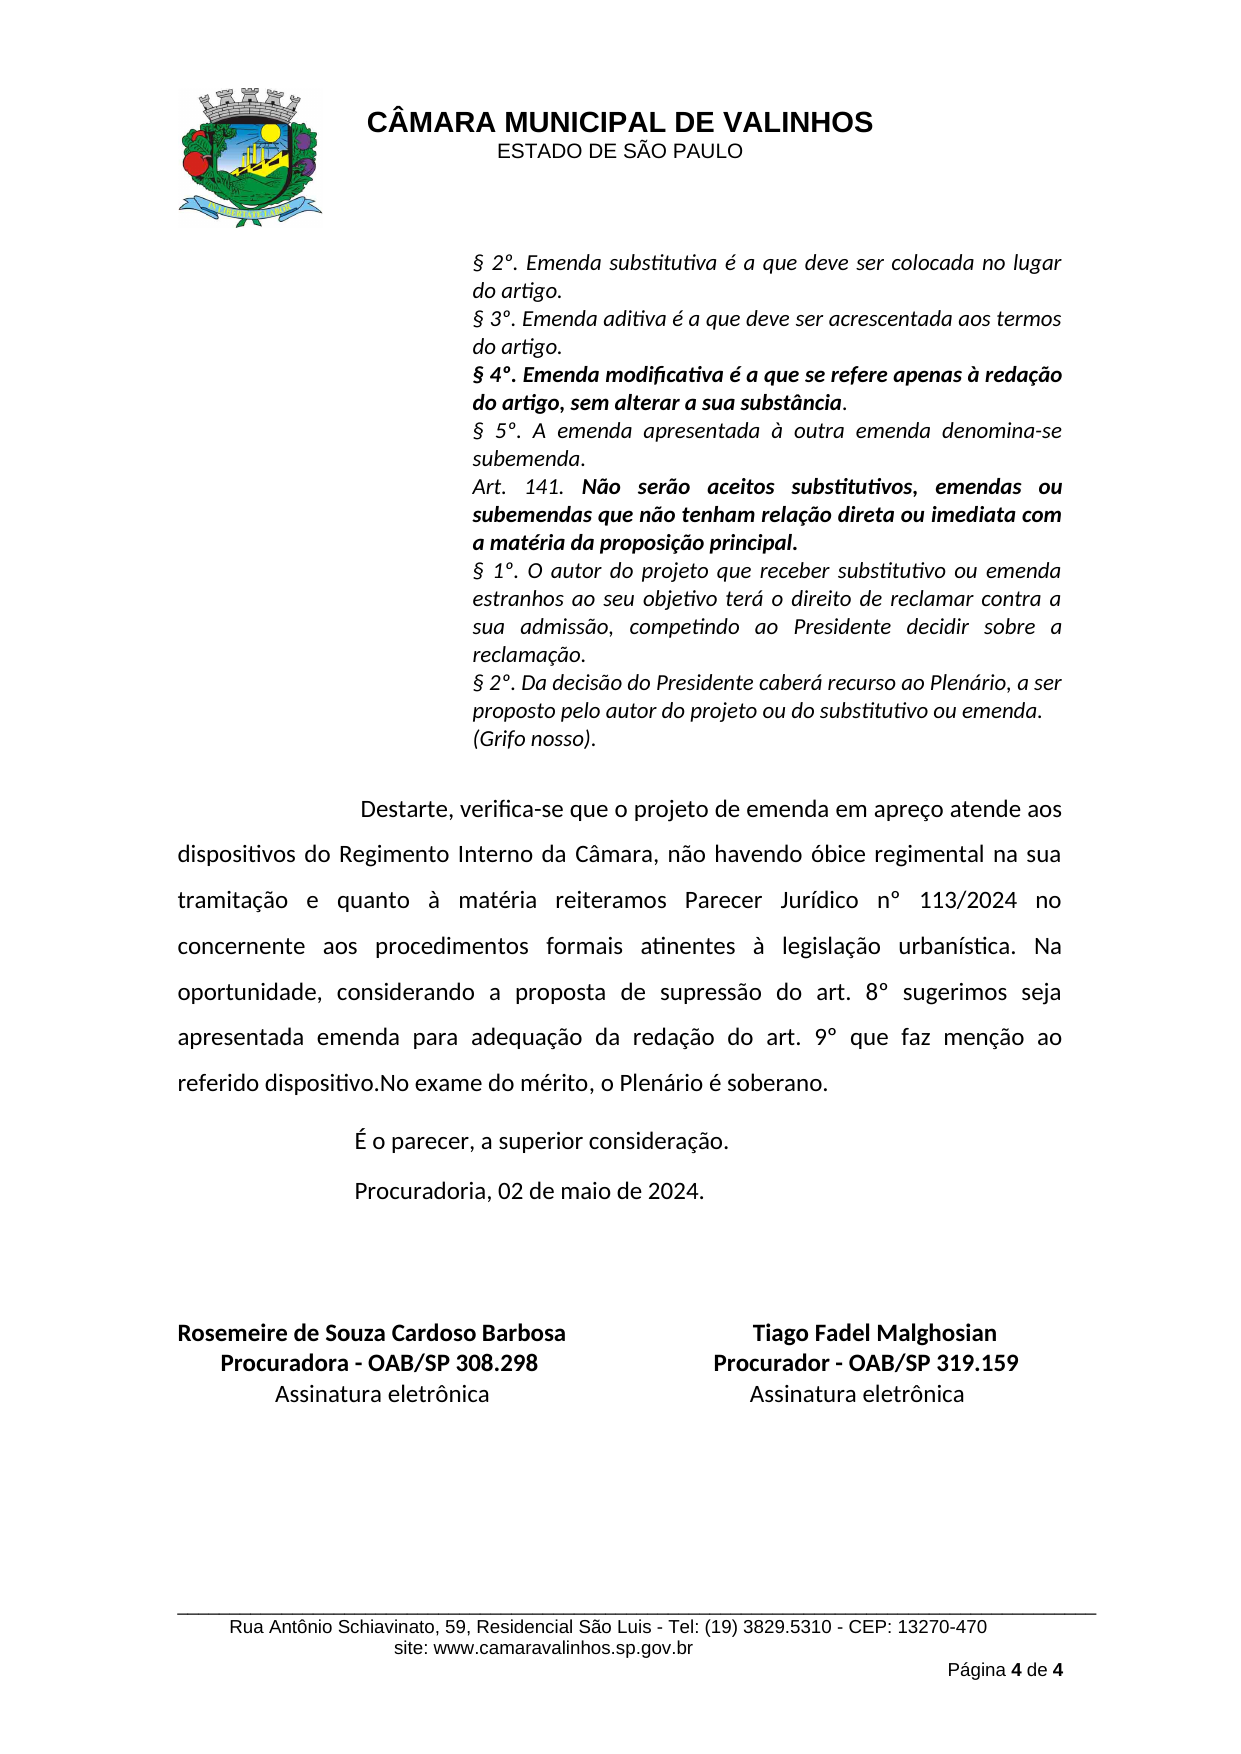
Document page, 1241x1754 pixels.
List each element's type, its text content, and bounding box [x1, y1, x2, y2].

text § 2º. Emenda substitutiva é a que deve ser colocada no lugar do artigo. [472, 248, 1063, 304]
text Destarte, verifica-se que o projeto de emenda em apreço atende aos dispositivos do Regimento Interno da Câmara, não havendo óbice regimental na sua tramitação e quanto à matéria reiteramos Parecer Jurídico nº 113/2024 no concernente aos procedimentos formais atinentes à legislação urbanística. Na oportunidade, considerando a proposta de supressão do art. 8º sugerimos seja apresentada emenda para adequação da redação do art. 9º que faz menção ao referido dispositivo.No exame do mérito, o Plenário é soberano. [177, 793, 1063, 1098]
text § 4º. Emenda modificativa é a que se refere apenas à redação do artigo, sem alterar a sua substância. [472, 360, 1063, 416]
text Rosemeire de Souza Cardoso Barbosa Tiago Fadel Malghosian [177, 1317, 1063, 1347]
text § 5º. A emenda apresentada à outra emenda denomina-se subemenda. [472, 416, 1063, 472]
text (Grifo nosso). [472, 724, 1063, 752]
text Assinatura eletrônica Assinatura eletrônica [177, 1378, 1063, 1408]
text § 2º. Da decisão do Presidente caberá recurso ao Plenário, a ser proposto pelo autor do projeto ou do substitutivo ou emenda. [472, 668, 1063, 724]
text É o parecer, a superior consideração. [177, 1125, 1063, 1156]
text Art. 141. Não serão aceitos substitutivos, emendas ou subemendas que não tenham relação direta ou imediata com a matéria da proposição principal. [472, 472, 1063, 556]
text Procuradora - OAB/SP 308.298 Procurador - OAB/SP 319.159 [177, 1347, 1063, 1378]
text § 3º. Emenda aditiva é a que deve ser acrescentada aos termos do artigo. [472, 304, 1063, 360]
text § 1º. O autor do projeto que receber substitutivo ou emenda estranhos ao seu objetivo terá o direito de reclamar contra a sua admissão, competindo ao Presidente decidir sobre a reclamação. [472, 556, 1063, 668]
picture [178, 88, 323, 228]
text Procuradoria, 02 de maio de 2024. [177, 1175, 1063, 1206]
